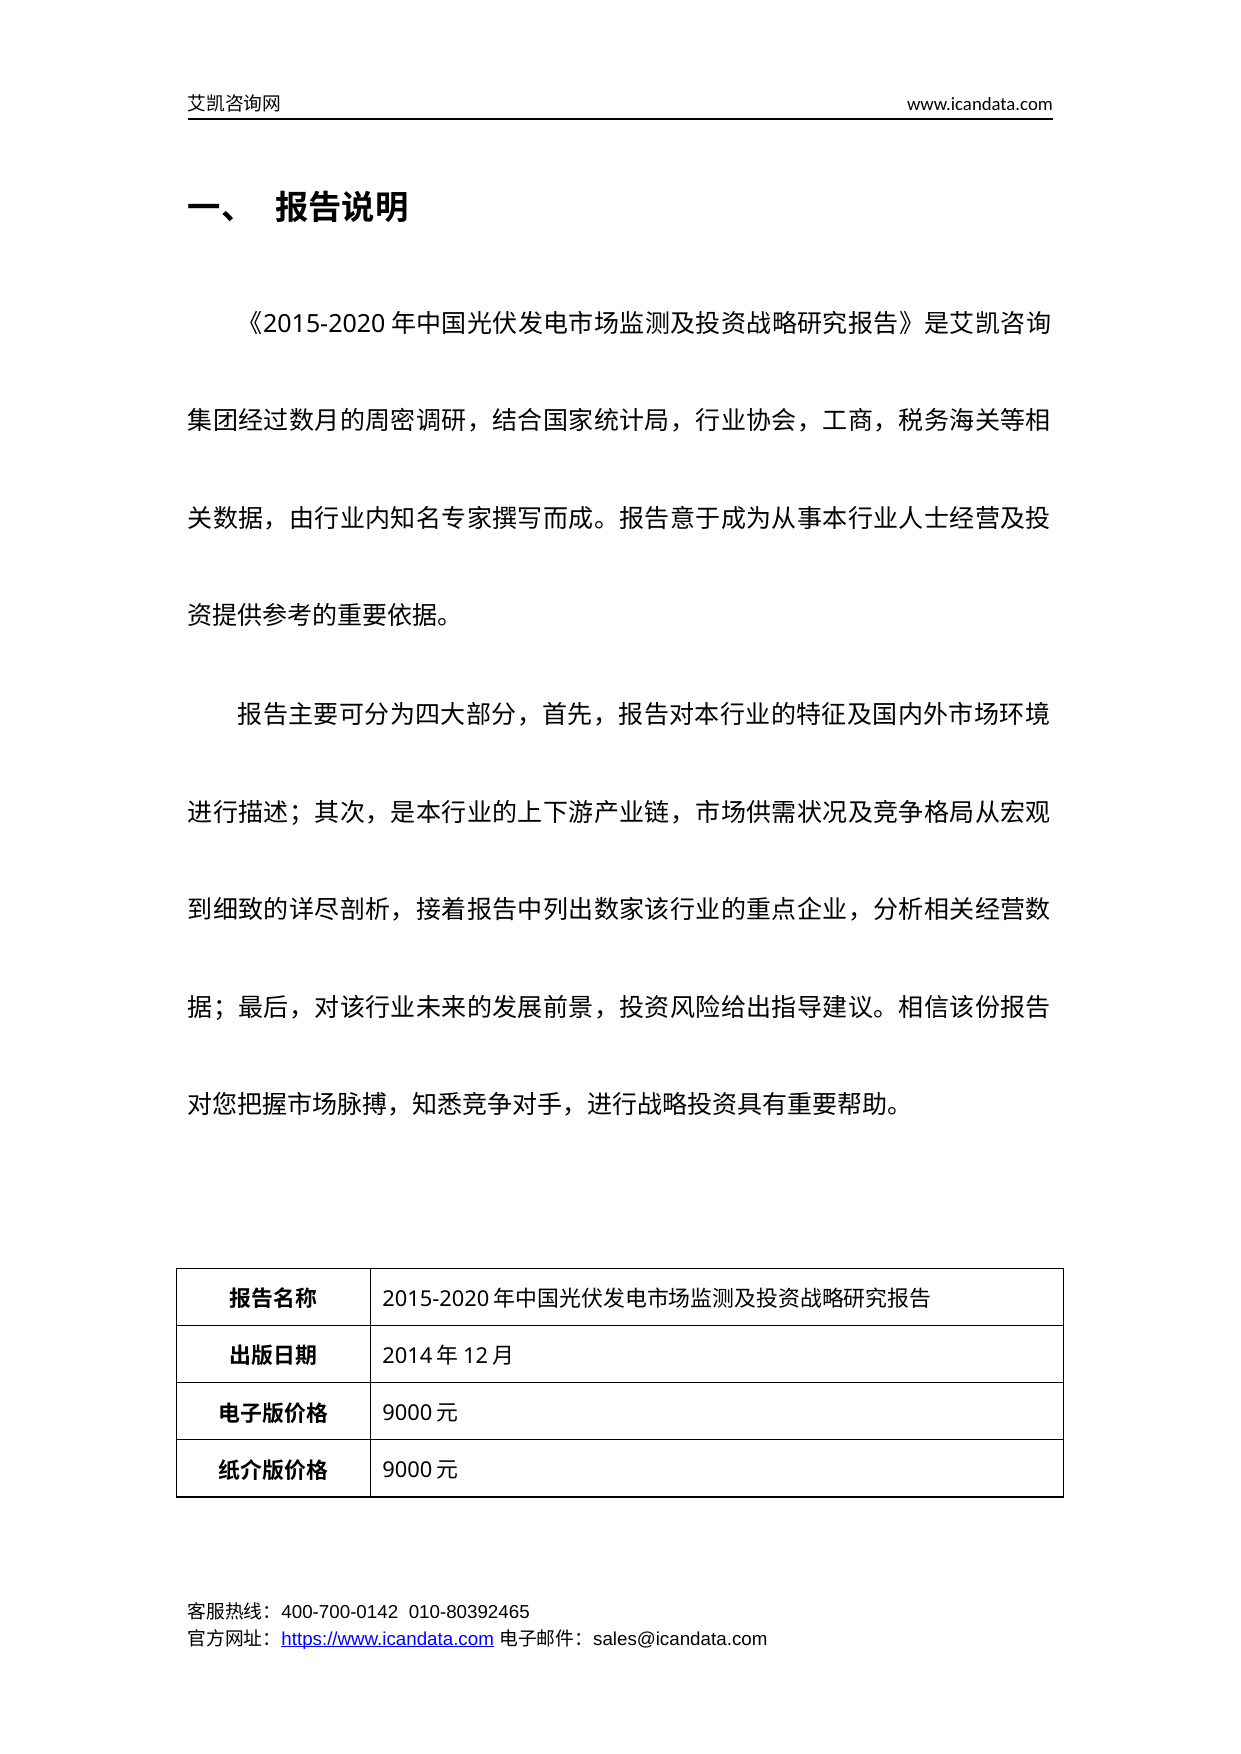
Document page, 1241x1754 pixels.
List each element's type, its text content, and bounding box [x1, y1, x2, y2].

table_cell 电子版价格 [177, 1383, 370, 1439]
table_cell 9000元 [371, 1383, 1063, 1439]
table_header 2015-2020年中国光伏发电市场监测及投资战略研究报告 [371, 1269, 1063, 1325]
table_cell 纸介版价格 [177, 1440, 370, 1496]
subtitle 报告说明 [187, 172, 1053, 237]
text 《2015-2020年中国光伏发电市场监测及投资战略研究报告》是艾凯咨询集团经过数月的周密调研，结合国家统计局，行业协会，工商，税务海关等相关数据，由行业内知名专家撰写而成。报告意于成为从事本行业人士经营及投资提供参考的重要依据。 [187, 289, 1053, 646]
text 报告主要可分为四大部分，首先，报告对本行业的特征及国内外市场环境进行描述；其次，是本行业的上下游产业链，市场供需状况及竞争格局从宏观到细致的详尽剖析，接着报告中列出数家该行业的重点企业，分析相关经营数据；最后，对该行业未来的发展前景，投资风险给出指导建议。相信该份报告对您把握市场脉搏，知悉竞争对手，进行战略投资具有重要帮助。 [187, 681, 1053, 1136]
table_cell 2014年12月 [371, 1326, 1063, 1382]
table_header 报告名称 [177, 1269, 370, 1325]
table_cell 9000元 [371, 1440, 1063, 1496]
table_cell 出版日期 [177, 1326, 370, 1382]
